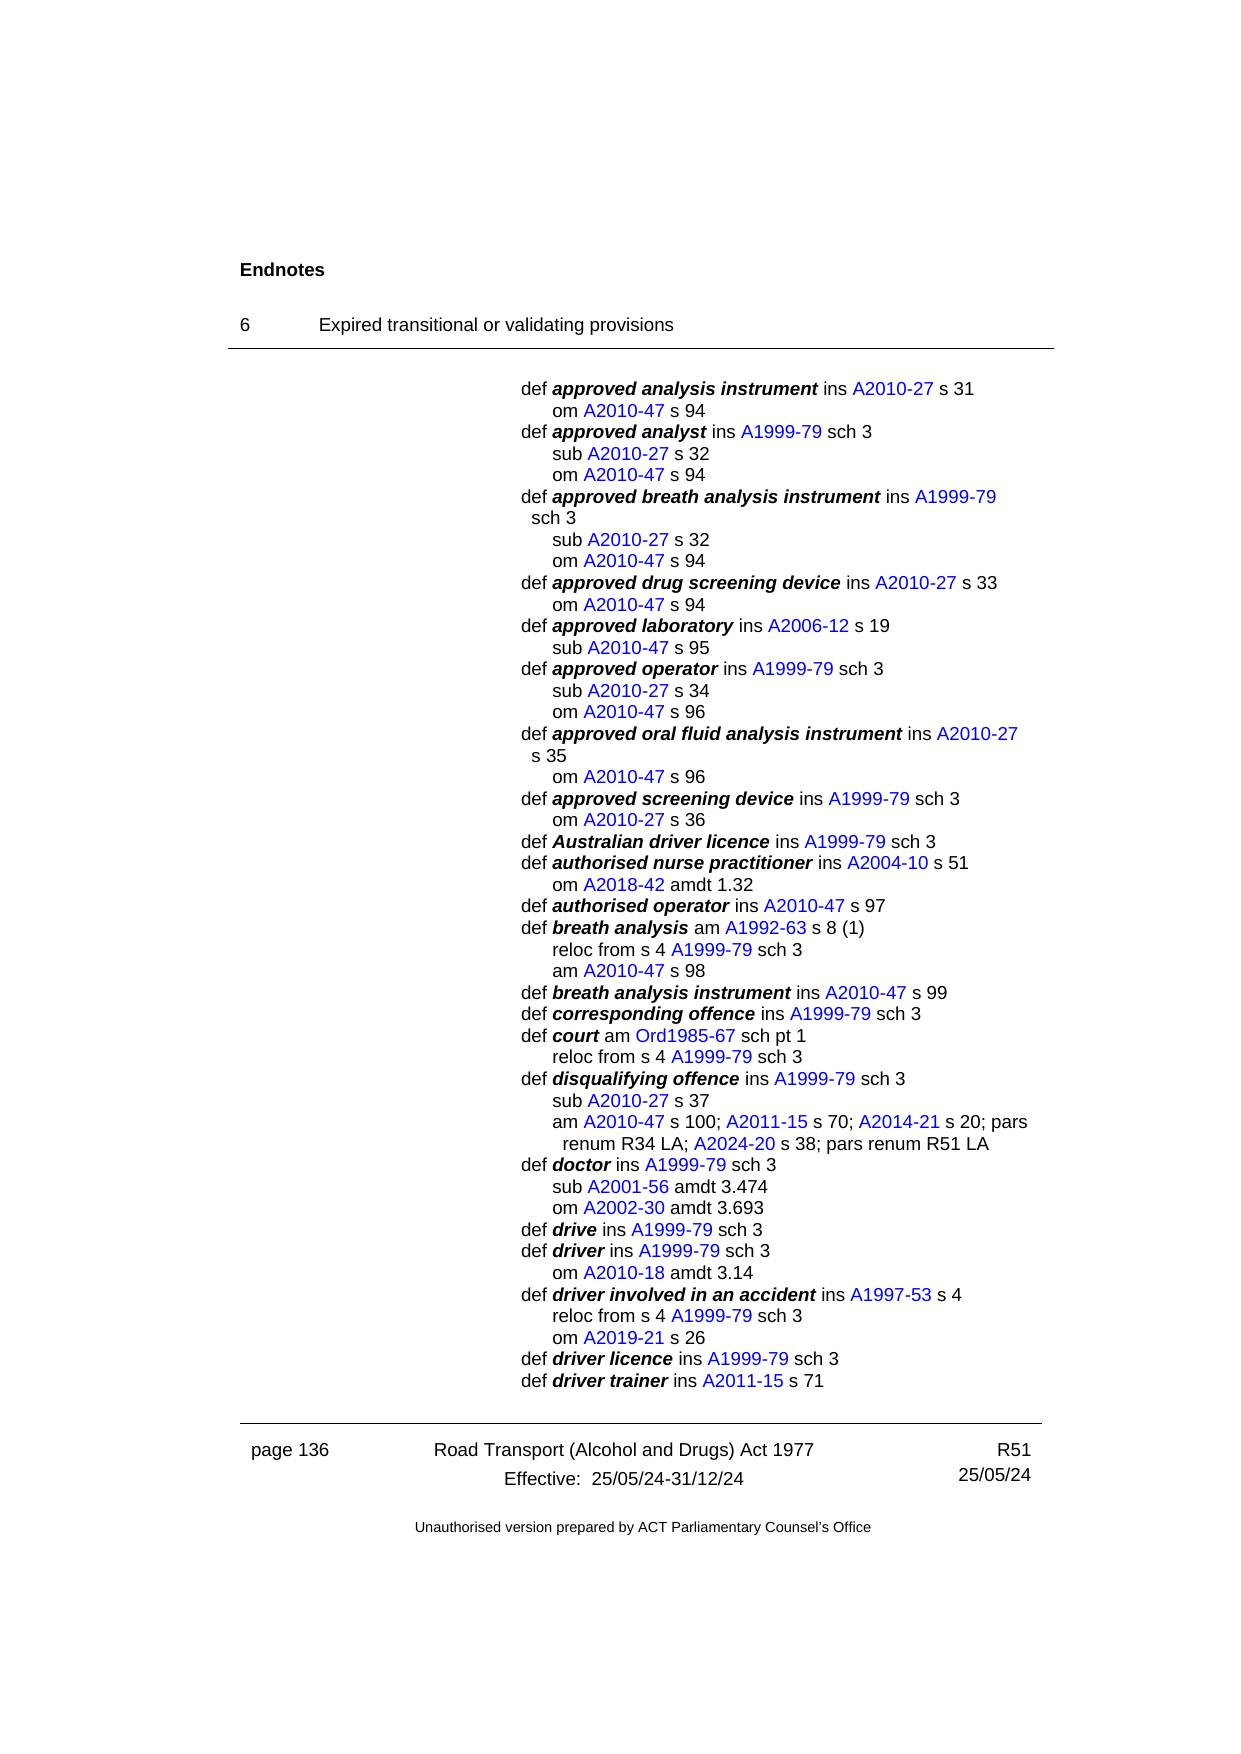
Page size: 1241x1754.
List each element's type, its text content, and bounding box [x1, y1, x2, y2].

text sub A2010-27 s 34 [354, 680, 1042, 701]
text sub A2010-27 s 32 [354, 529, 1042, 550]
text om A2010-47 s 94 [354, 550, 1042, 572]
text om A2010-47 s 94 [354, 464, 1042, 486]
text def approved oral fluid analysis instrument ins A2010-27 s 35 [354, 723, 1042, 766]
text def approved breath analysis instrument ins A1999-79 sch 3 [354, 486, 1042, 529]
text def approved operator ins A1999-79 sch 3 [354, 658, 1042, 680]
text om A2010-47 s 96 [354, 766, 1042, 787]
text om A2010-47 s 94 [354, 399, 1042, 421]
text def approved analyst ins A1999-79 sch 3 [354, 421, 1042, 442]
text om A2010-47 s 94 [354, 593, 1042, 615]
text sub A2010-27 s 32 [354, 442, 1042, 464]
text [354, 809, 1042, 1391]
text def approved laboratory ins A2006-12 s 19 [354, 615, 1042, 637]
text def approved analysis instrument ins A2010-27 s 31 [354, 378, 1042, 399]
text def approved screening device ins A1999-79 sch 3 [354, 787, 1042, 809]
text def approved drug screening device ins A2010-27 s 33 [354, 572, 1042, 593]
text sub A2010-47 s 95 [354, 637, 1042, 658]
text om A2010-47 s 96 [354, 701, 1042, 723]
